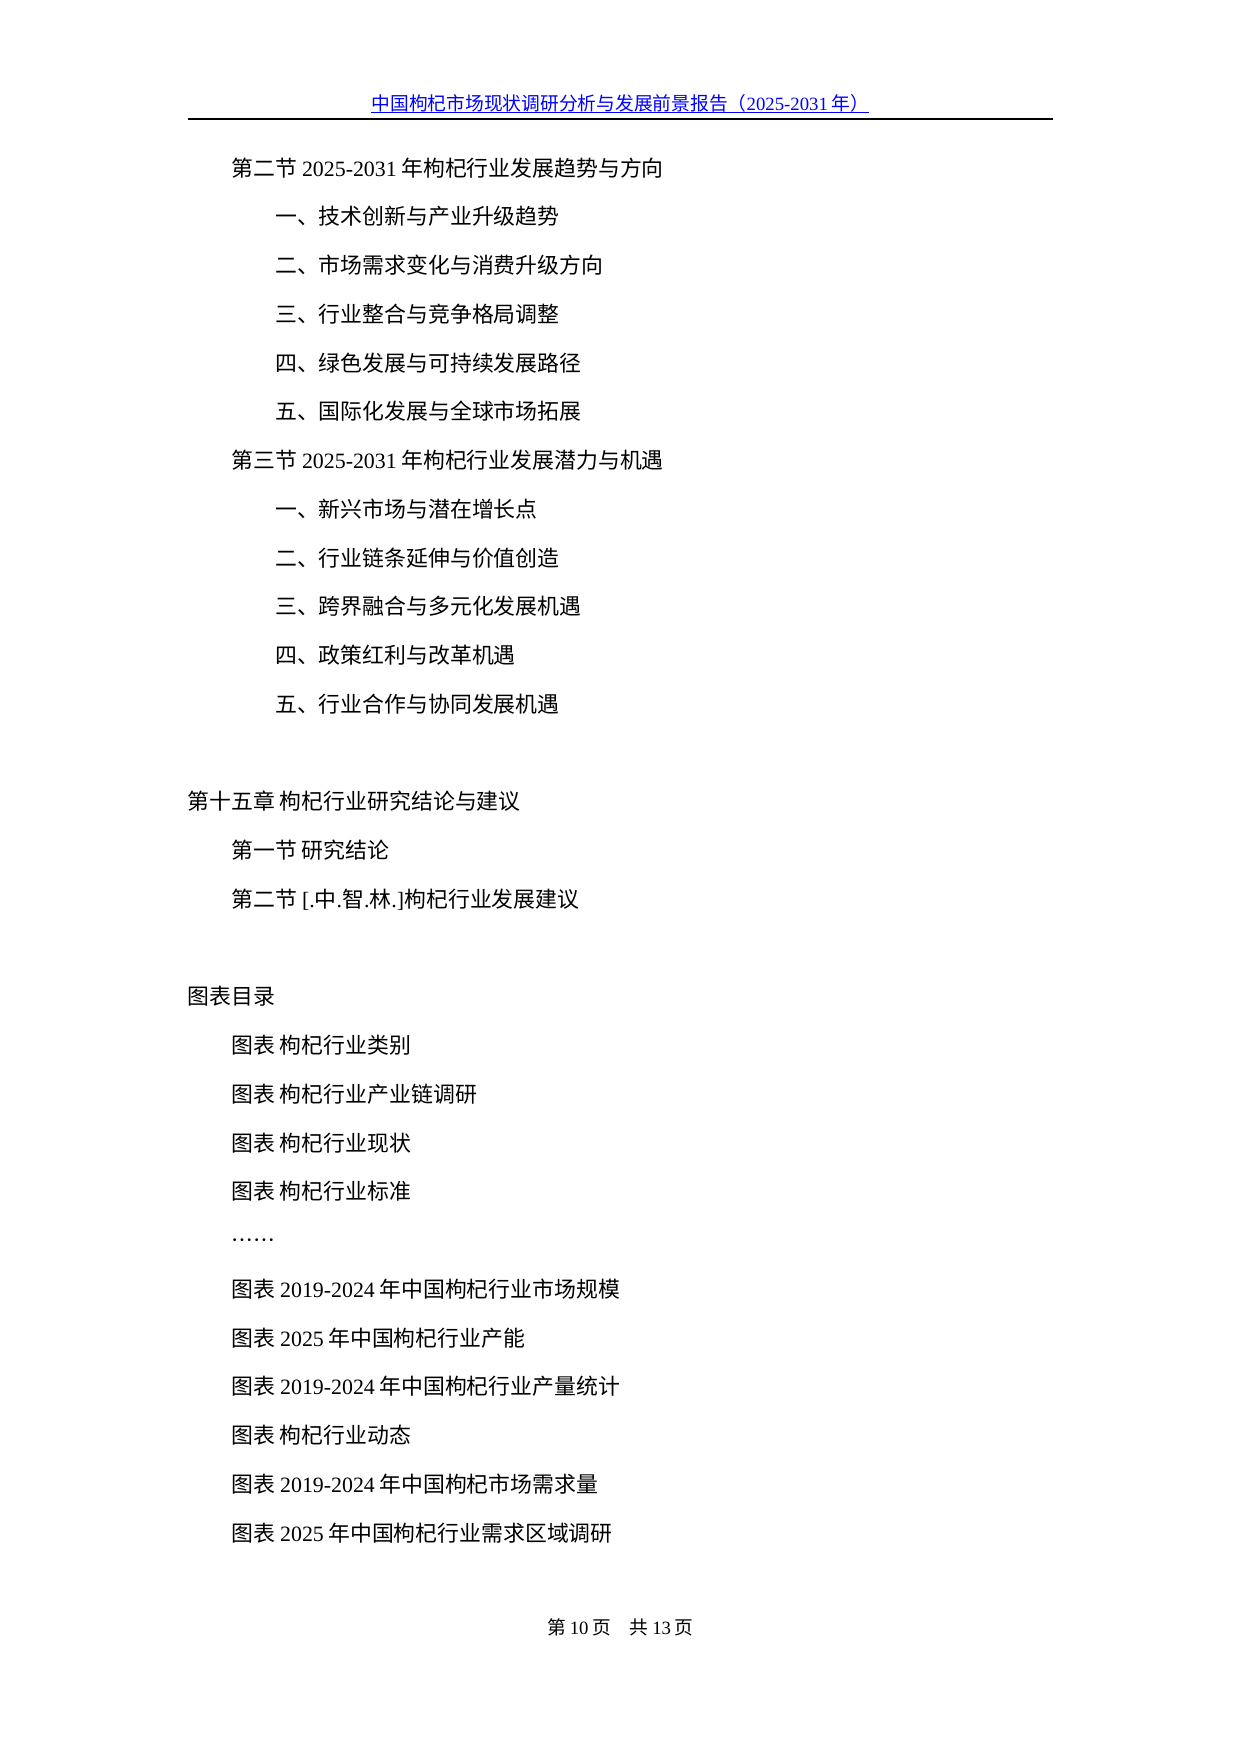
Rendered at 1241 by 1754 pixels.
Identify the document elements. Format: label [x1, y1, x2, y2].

text [187, 150, 1053, 1548]
